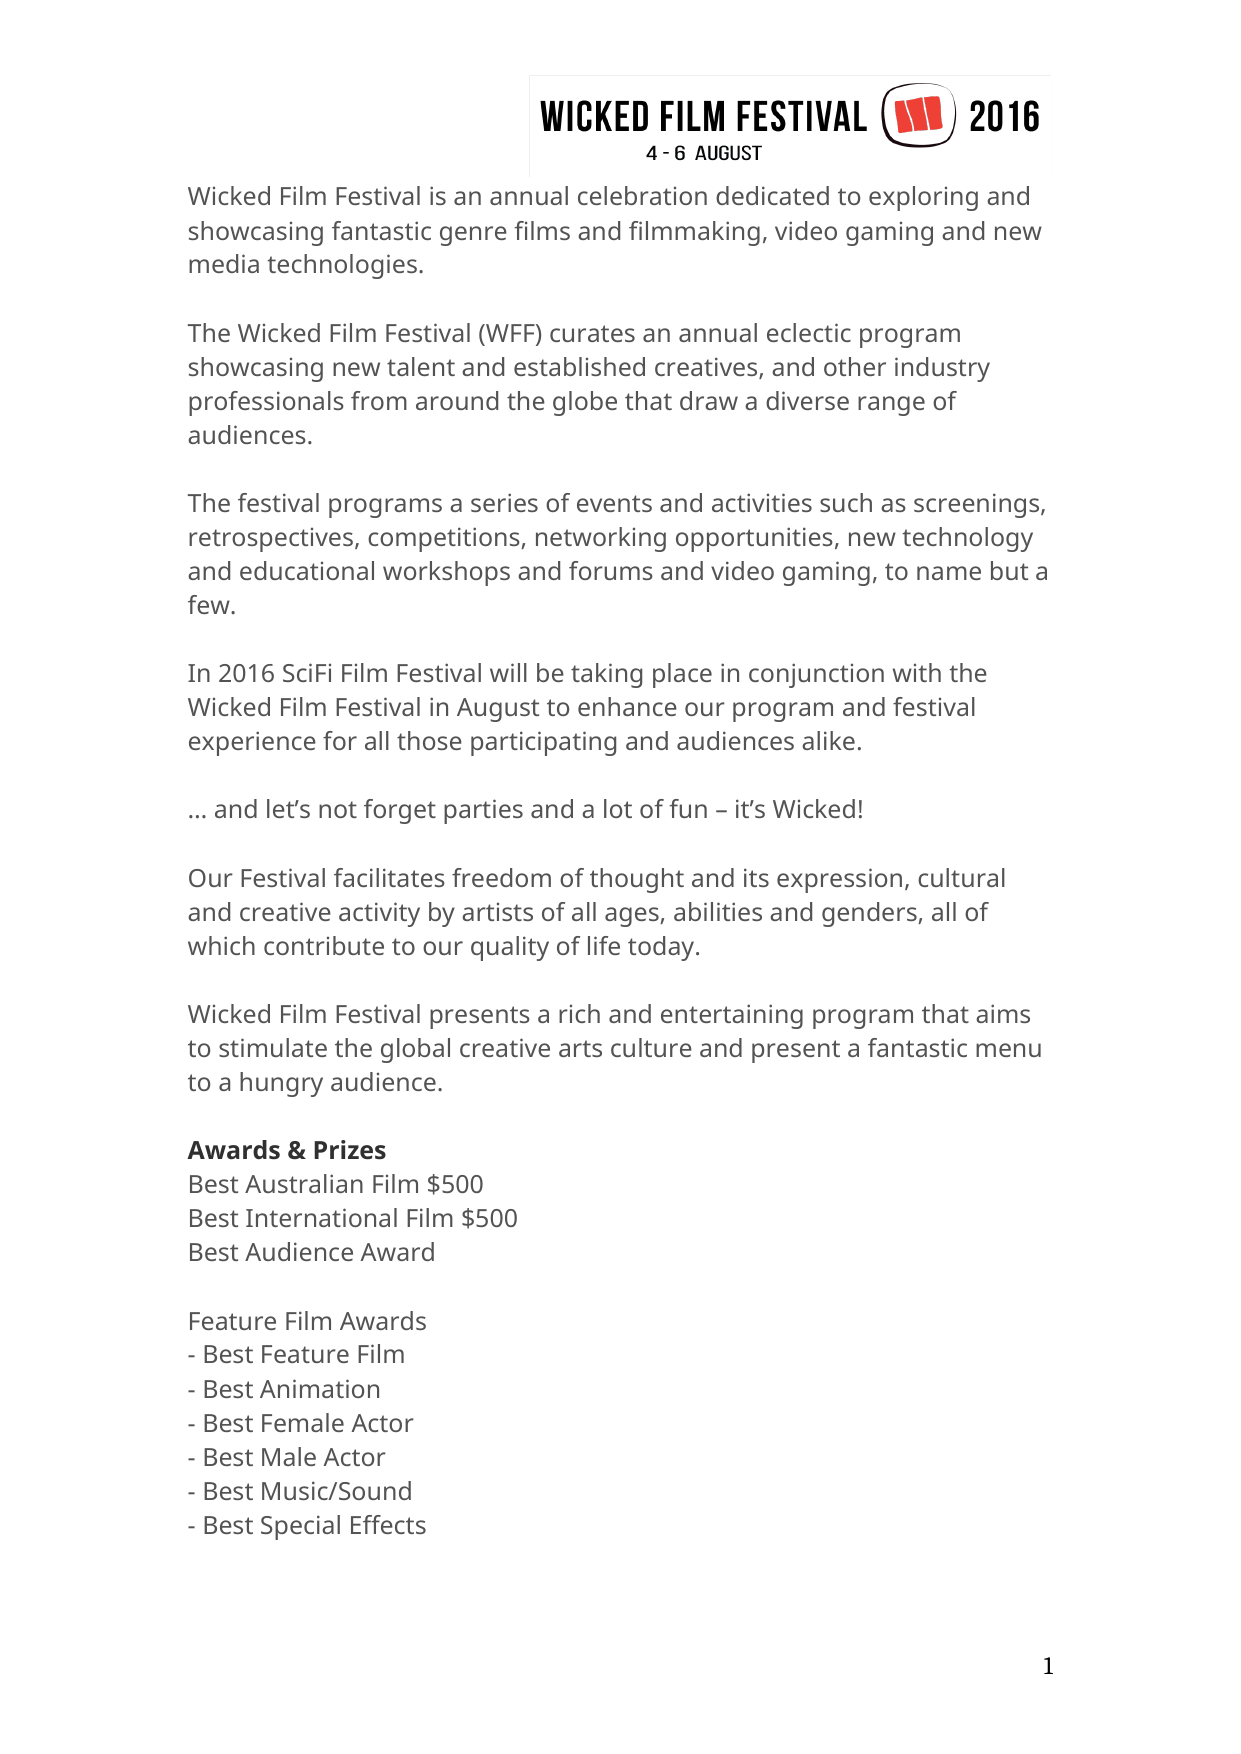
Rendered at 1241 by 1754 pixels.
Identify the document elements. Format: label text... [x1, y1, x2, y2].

text - Best Animation [187, 1371, 1053, 1405]
text Wicked Film Festival presents a rich and entertaining program that aims to stimulate the global creative arts culture and present a fantastic menu to a hungry audience. [187, 997, 1053, 1099]
text Best International Film $500 [187, 1201, 1053, 1235]
text … and let’s not forget parties and a lot of fun – it’s Wicked! [187, 792, 1053, 826]
text - Best Special Effects [187, 1507, 1053, 1542]
text Best Audience Award [187, 1235, 1053, 1269]
text The festival programs a series of events and activities such as screenings, retrospectives, competitions, networking opportunities, new technology and educational workshops and forums and video gaming, to name but a few. [187, 486, 1053, 622]
text - Best Music/Sound [187, 1473, 1053, 1507]
text - Best Male Actor [187, 1439, 1053, 1473]
text Our Festival facilitates freedom of thought and its expression, cultural and creative activity by artists of all ages, abilities and genders, all of which contribute to our quality of life today. [187, 860, 1053, 962]
text Wicked Film Festival is an annual celebration dedicated to exploring and showcasing fantastic genre films and filmmaking, video gaming and new media technologies. [187, 179, 1053, 281]
picture [527, 73, 1053, 179]
text The Wicked Film Festival (WFF) curates an annual eclectic program showcasing new talent and established creatives, and other industry professionals from around the globe that draw a diverse range of audiences. [187, 315, 1053, 452]
text - Best Feature Film [187, 1337, 1053, 1371]
text - Best Female Actor [187, 1405, 1053, 1439]
text Best Australian Film $500 [187, 1167, 1053, 1201]
text Feature Film Awards [187, 1303, 1053, 1337]
text In 2016 SciFi Film Festival will be taking place in conjunction with the Wicked Film Festival in August to enhance our program and festival experience for all those participating and audiences alike. [187, 656, 1053, 758]
text Awards & Prizes [187, 1133, 1053, 1167]
